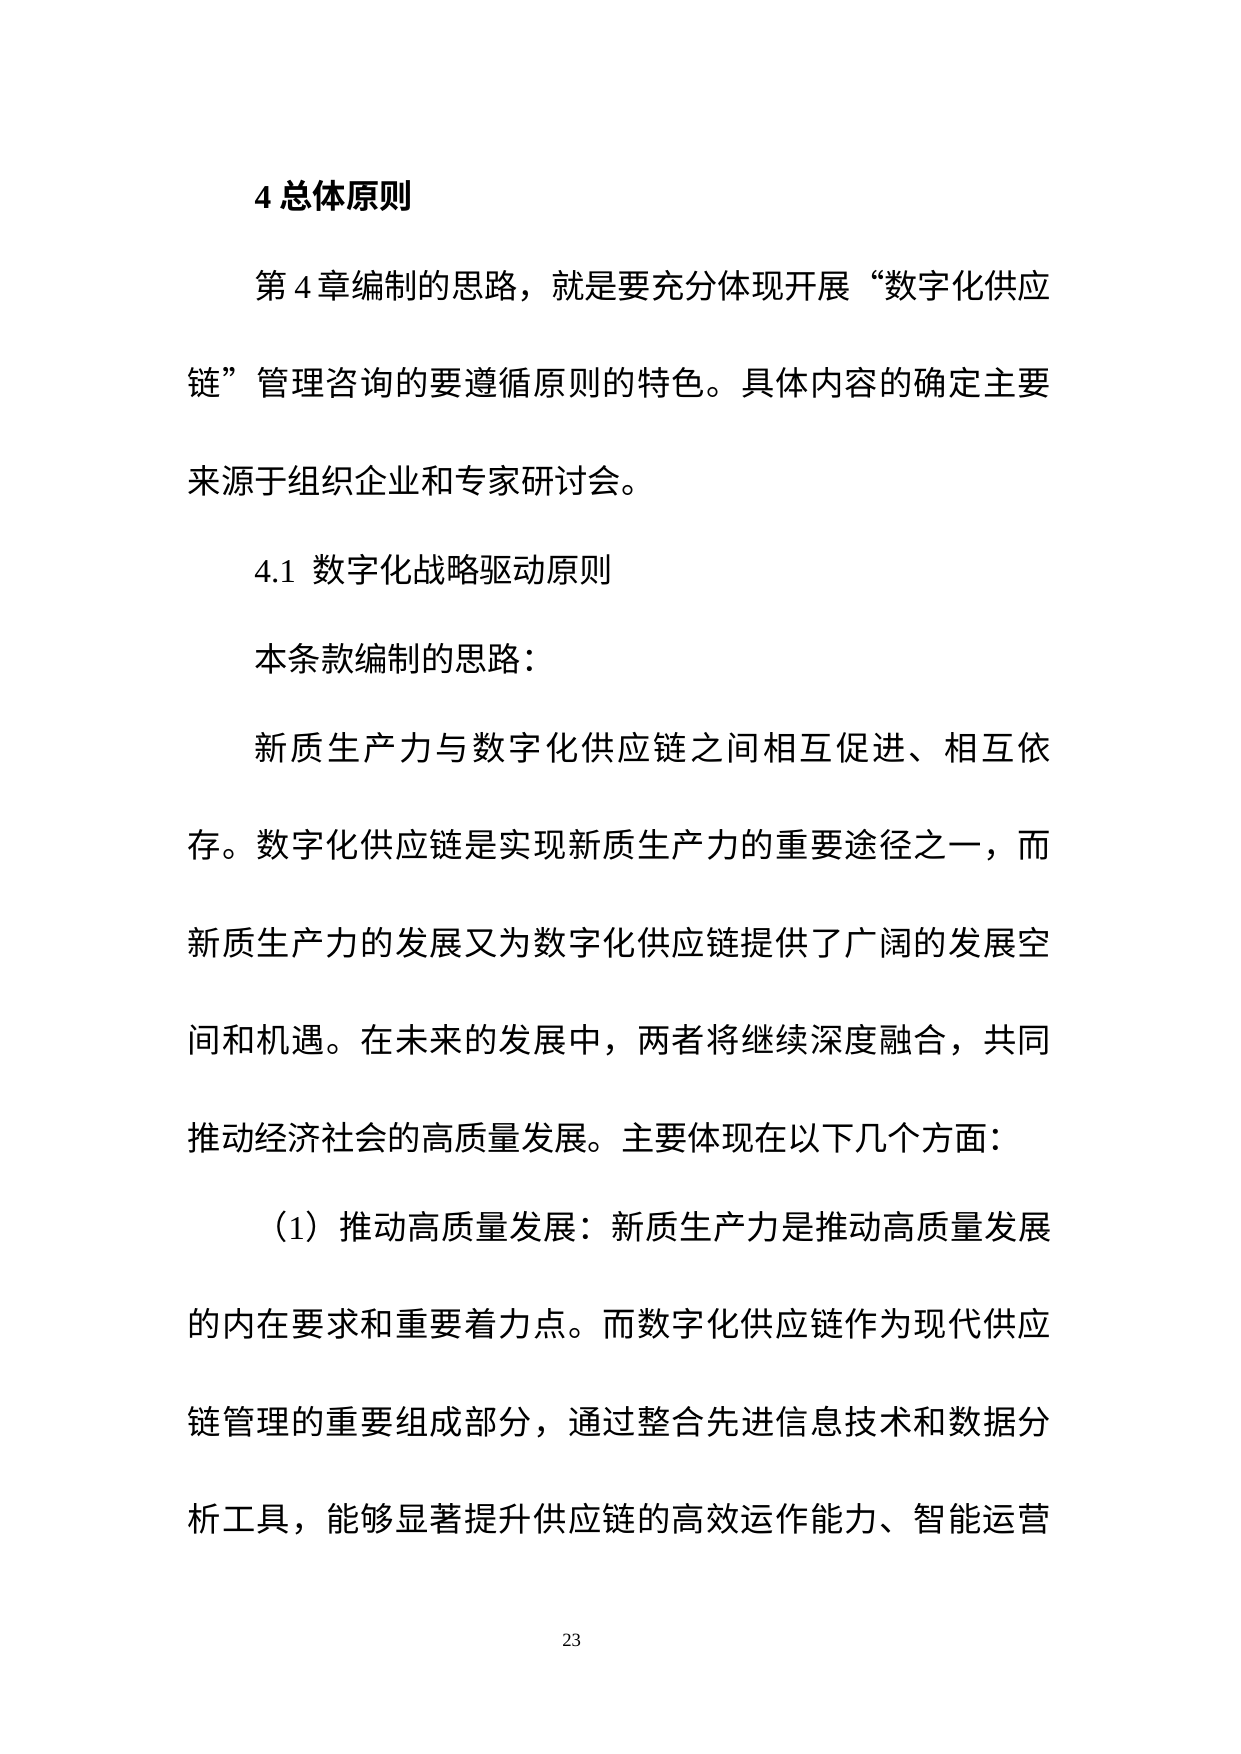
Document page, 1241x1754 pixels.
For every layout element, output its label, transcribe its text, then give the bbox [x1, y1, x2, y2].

subtitle 4 总体原则 [187, 162, 1053, 227]
subtitle 本条款编制的思路： [187, 624, 1053, 689]
subtitle 新质生产力与数字化供应链之间相互促进、相互依存。数字化供应链是实现新质生产力的重要途径之一，而新质生产力的发展又为数字化供应链提供了广阔的发展空间和机遇。在未来的发展中，两者将继续深度融合，共同推动经济社会的高质量发展。主要体现在以下几个方面： [187, 713, 1053, 1168]
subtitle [187, 1192, 1053, 1550]
subtitle 4.1 数字化战略驱动原则 [187, 535, 1053, 600]
subtitle 第4章编制的思路，就是要充分体现开展“数字化供应链”管理咨询的要遵循原则的特色。具体内容的确定主要来源于组织企业和专家研讨会。 [187, 251, 1053, 511]
